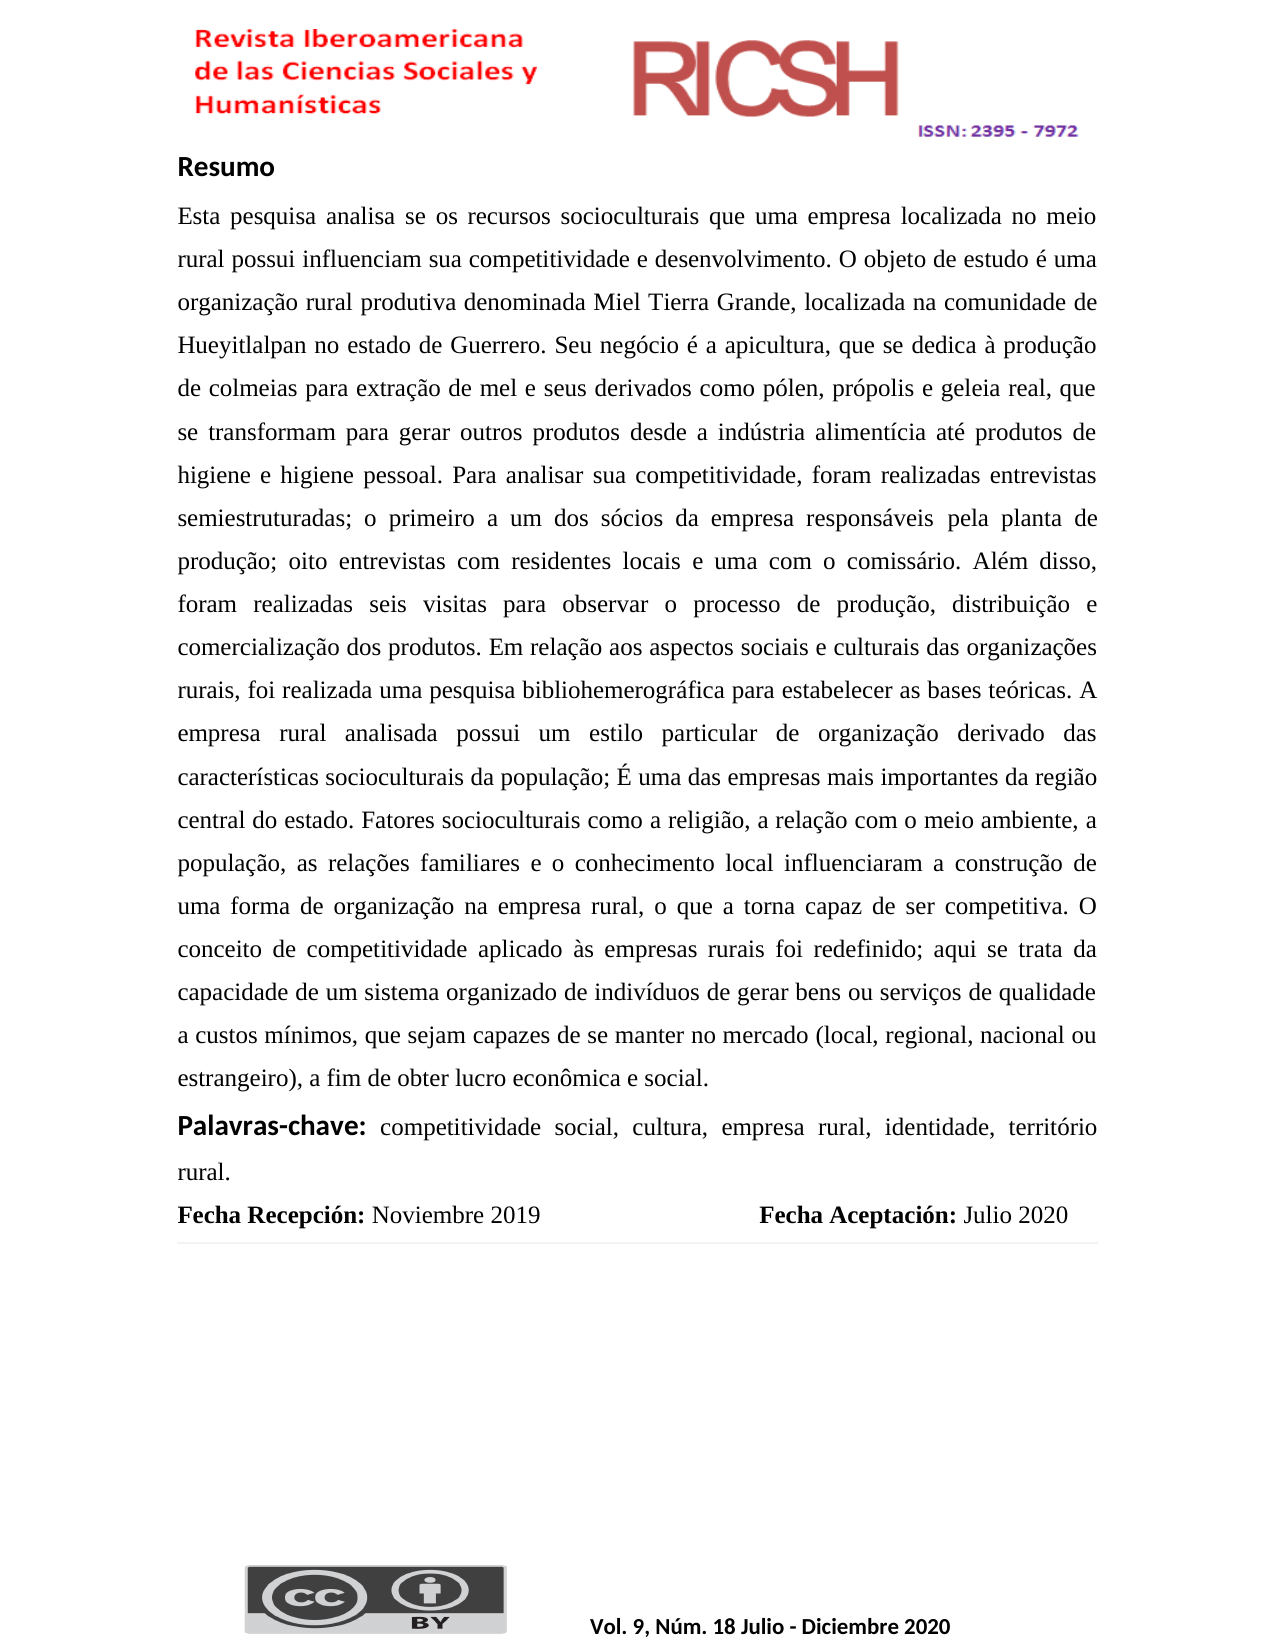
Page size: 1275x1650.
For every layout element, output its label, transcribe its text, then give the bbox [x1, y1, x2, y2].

picture [194, 29, 1081, 139]
text Esta pesquisa analisa se os recursos socioculturais que uma empresa localizada no meio rural possui influenciam sua competitividade e desenvolvimento. O objeto de estudo é uma organização rural produtiva denominada Miel Tierra Grande, localizada na comunidade de Hueyitlalpan no estado de Guerrero. Seu negócio é a apicultura, que se dedica à produção de colmeias para extração de mel e seus derivados como pólen, própolis e geleia real, que se transformam para gerar outros produtos desde a indústria alimentícia até produtos de higiene e higiene pessoal. Para analisar sua competitividade, foram realizadas entrevistas semiestruturadas; o primeiro a um dos sócios da empresa responsáveis ​​pela planta de produção; oito entrevistas com residentes locais e uma com o comissário. Além disso, foram realizadas seis visitas para observar o processo de produção, distribuição e comercialização dos produtos. Em relação aos aspectos sociais e culturais das organizações rurais, foi realizada uma pesquisa bibliohemerográfica para estabelecer as bases teóricas. A empresa rural analisada possui um estilo particular de organização derivado das características socioculturais da população; É uma das empresas mais importantes da região central do estado. Fatores socioculturais como a religião, a relação com o meio ambiente, a população, as relações familiares e o conhecimento local influenciaram a construção de uma forma de organização na empresa rural, o que a torna capaz de ser competitiva. O conceito de competitividade aplicado às empresas rurais foi redefinido; aqui se trata da capacidade de um sistema organizado de indivíduos de gerar bens ou serviços de qualidade a custos mínimos, que sejam capazes de se manter no mercado (local, regional, nacional ou estrangeiro), a fim de obter lucro econômica e social. [177, 201, 1098, 1092]
picture [244, 1565, 507, 1634]
text Palavras-chave: competitividade social, cultura, empresa rural, identidade, território rural. [177, 1107, 1098, 1185]
text Resumo [177, 148, 1098, 183]
text Fecha Recepción: Noviembre 2019 Fecha Aceptación: Julio 2020 [177, 1200, 1098, 1228]
